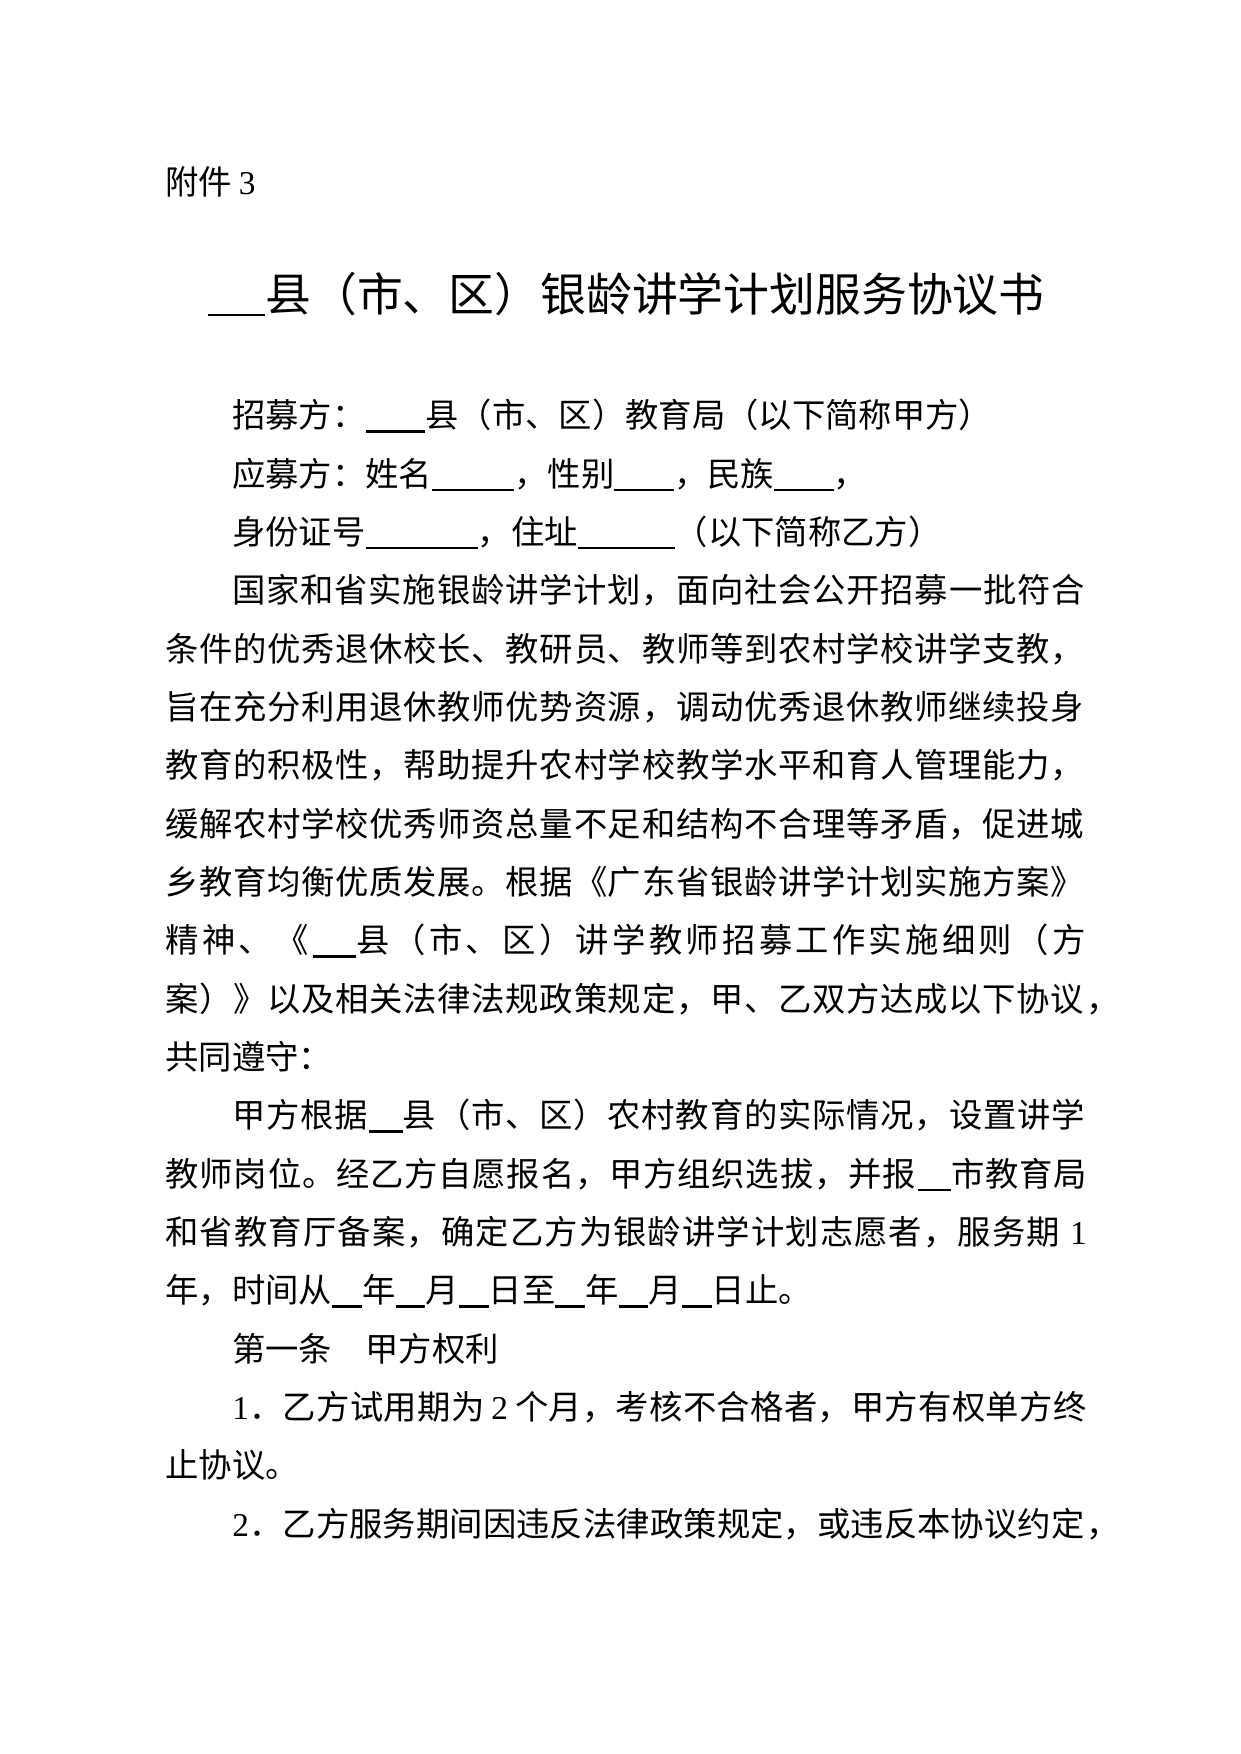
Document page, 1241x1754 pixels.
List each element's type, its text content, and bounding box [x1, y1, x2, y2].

text 身份证号 ，住址 （以下简称乙方） [165, 498, 1087, 556]
text 国家和省实施银龄讲学计划，面向社会公开招募一批符合条件的优秀退休校长、教研员、教师等到农村学校讲学支教，旨在充分利用退休教师优势资源，调动优秀退休教师继续投身教育的积极性，帮助提升农村学校教学水平和育人管理能力，缓解农村学校优秀师资总量不足和结构不合理等矛盾，促进城乡教育均衡优质发展。根据《广东省银龄讲学计划实施方案》精神、《 县（市、区）讲学教师招募工作实施细则（方案）》以及相关法律法规政策规定，甲、乙双方达成以下协议，共同遵守： [165, 556, 1087, 1081]
text 甲方根据 县（市、区）农村教育的实际情况，设置讲学教师岗位。经乙方自愿报名，甲方组织选拔，并报 市教育局和省教育厅备案，确定乙方为银龄讲学计划志愿者，服务期1年，时间从 年 月 日至 年 月 日止。 [165, 1081, 1087, 1314]
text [165, 1489, 1087, 1548]
text 1．乙方试用期为2个月，考核不合格者，甲方有权单方终止协议。 [165, 1373, 1087, 1489]
text 应募方：姓名 ，性别 ，民族 ， [165, 439, 1087, 498]
text 第一条 甲方权利 [165, 1314, 1087, 1373]
text 附件3 [165, 148, 1087, 206]
text 县（市、区）银龄讲学计划服务协议书 [165, 264, 1087, 323]
text 招募方： 县（市、区）教育局（以下简称甲方） [165, 381, 1087, 439]
